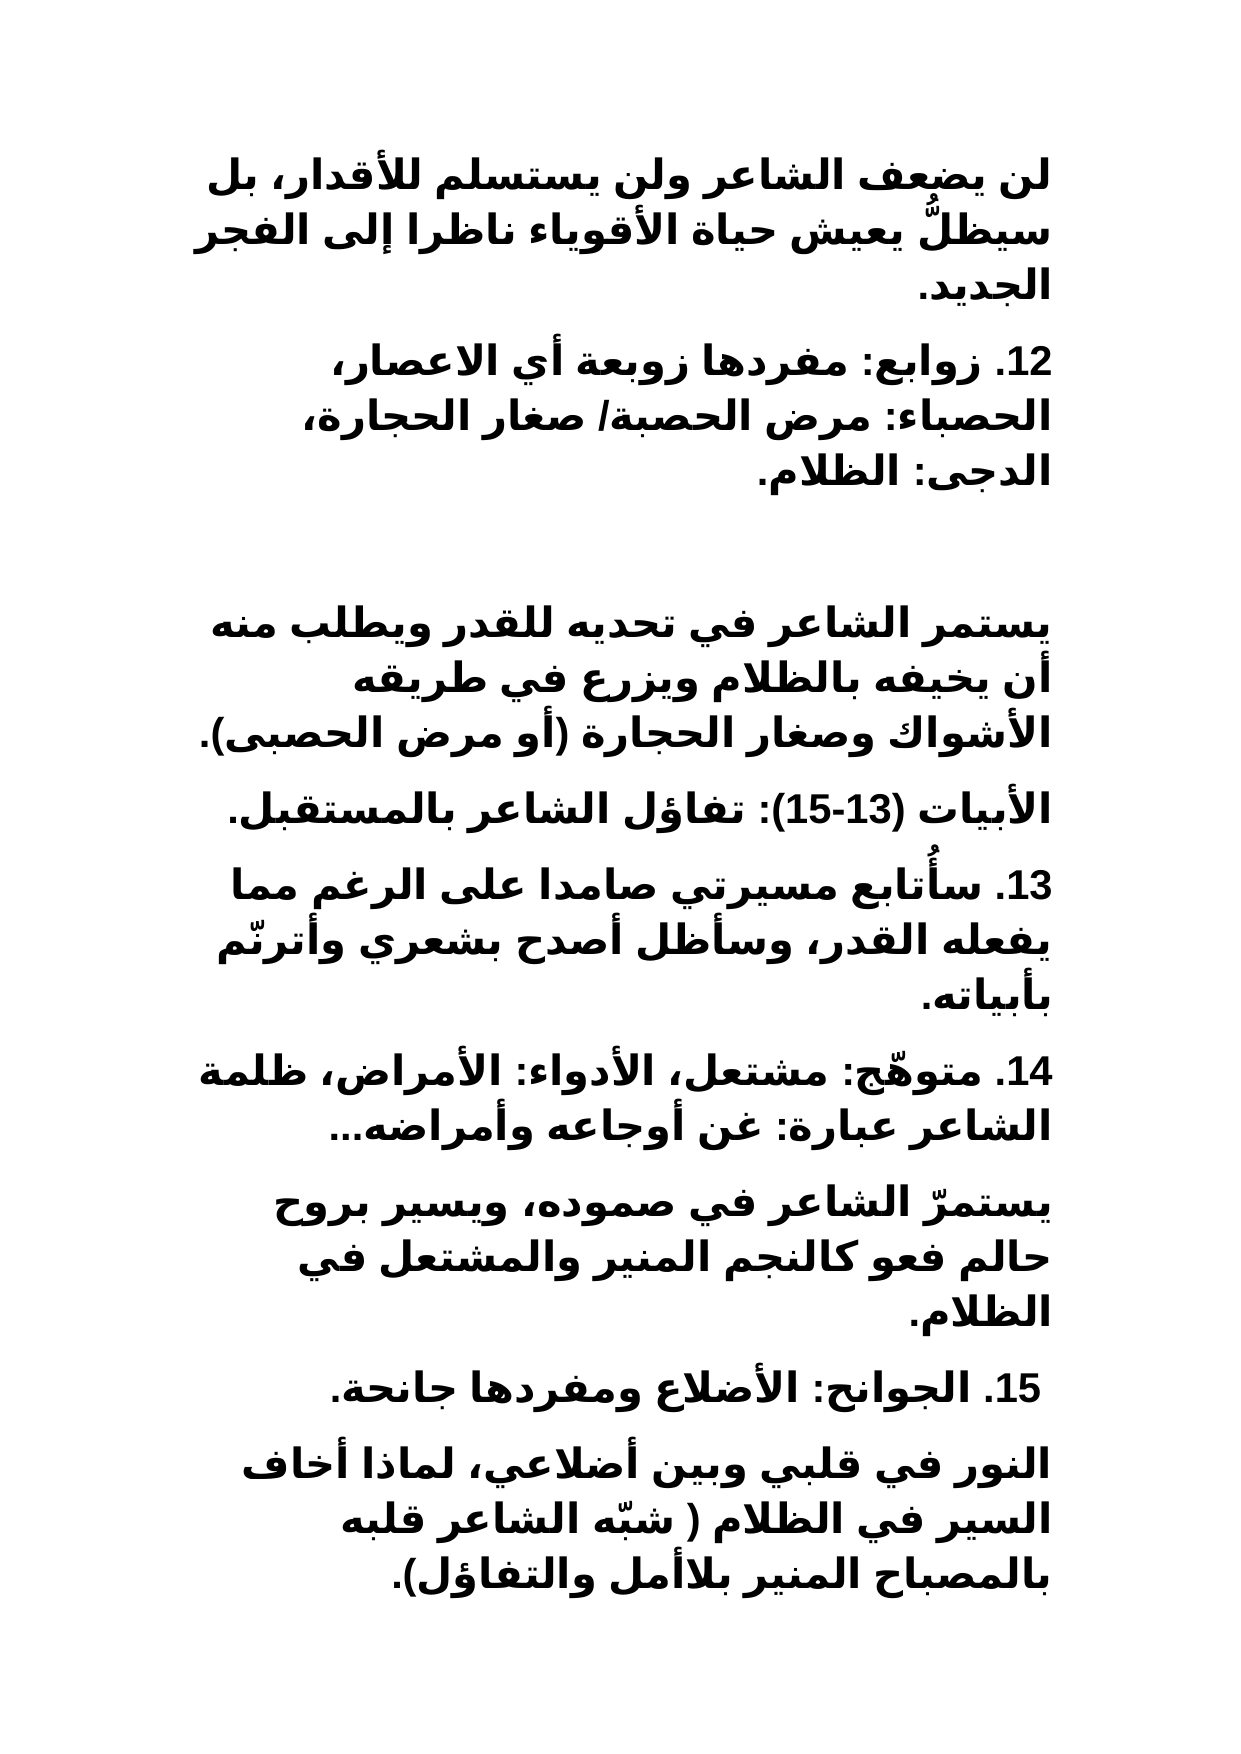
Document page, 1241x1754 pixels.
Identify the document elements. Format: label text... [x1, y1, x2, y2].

text 14. متوهّج: مشتعل، الأدواء: الأمراض، ظلمة الشاعر عبارة: غن أوجاعه وأمراضه... [187, 1046, 1053, 1149]
text 15. الجوانح: الأضلاع ومفردها جانحة. [187, 1364, 1053, 1412]
text الأبيات (13-15): تفاؤل الشاعر بالمستقبل. [187, 784, 1053, 832]
text 13. سأُتابع مسيرتي صامدا على الرغم مما يفعله القدر، وسأظل أصدح بشعري وأترنّم بأبياته. [187, 860, 1053, 1018]
text يستمرّ الشاعر في صموده، ويسير بروح حالم فعو كالنجم المنير والمشتعل في الظلام. [187, 1177, 1053, 1336]
text يستمر الشاعر في تحديه للقدر ويطلب منه أن يخيفه بالظلام ويزرع في طريقه الأشواك وصغار الحجارة (أو مرض الحصبى). [187, 598, 1053, 756]
text النور في قلبي وبين أضلاعي، لماذا أخاف السير في الظلام ( شبّه الشاعر قلبه بالمصباح المنير بلاأمل والتفاؤل). [187, 1439, 1053, 1598]
text لن يضعف الشاعر ولن يستسلم للأقدار، بل سيظلُّ يعيش حياة الأقوياء ناظرا إلى الفجر الجديد. [187, 150, 1053, 308]
text 12. زوابع: مفردها زوبعة أي الاعصار، الحصباء: مرض الحصبة/ صغار الحجارة، الدجى: الظلام. [187, 336, 1053, 494]
